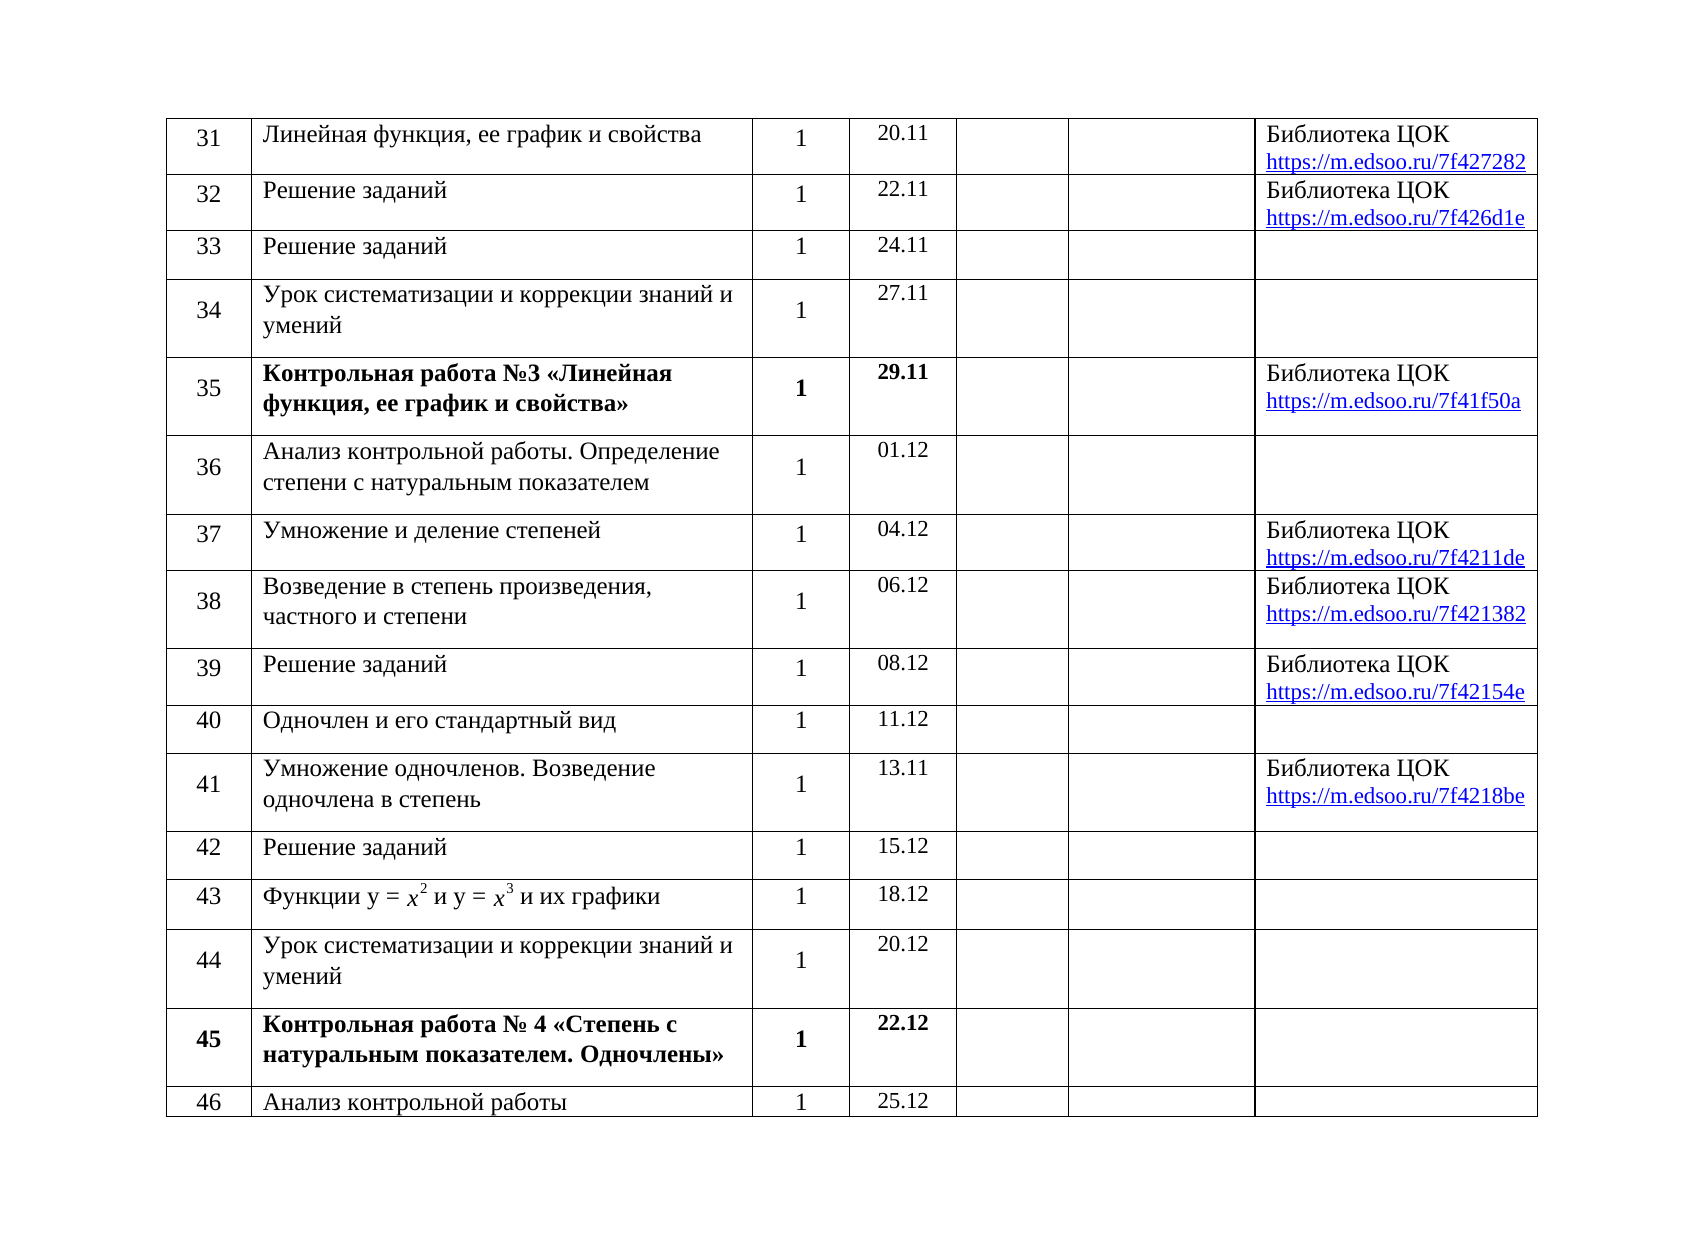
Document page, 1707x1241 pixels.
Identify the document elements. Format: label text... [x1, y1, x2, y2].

table_cell 32 [167, 175, 251, 230]
table_cell [957, 436, 1068, 514]
table_cell 43 [167, 880, 251, 929]
table_cell [1069, 231, 1254, 278]
table_cell [957, 649, 1068, 704]
table_cell 45 [167, 1009, 251, 1086]
table_cell 1 [753, 1087, 849, 1116]
table_cell 1 [753, 231, 849, 278]
table_cell 1 [753, 571, 849, 648]
table_cell Библиотека ЦОК https://m.edsoo.ru/7f41f50a [1256, 358, 1537, 435]
table_cell 22.11 [850, 175, 956, 230]
table_cell 08.12 [850, 649, 956, 704]
table_cell Возведение в степень произведения, частного и степени [252, 571, 752, 648]
table_cell 01.12 [850, 436, 956, 514]
table_cell 37 [167, 515, 251, 570]
table_cell 1 [753, 119, 849, 174]
table_cell 40 [167, 706, 251, 752]
table_cell 42 [167, 832, 251, 879]
table_cell [1069, 1009, 1254, 1086]
table_cell 11.12 [850, 706, 956, 752]
table_cell [957, 358, 1068, 435]
table_cell Решение заданий [252, 832, 752, 879]
table_cell [1069, 706, 1254, 752]
table_cell 1 [753, 280, 849, 357]
table_cell 18.12 [850, 880, 956, 929]
table_cell Контрольная работа №3 «Линейная функция, ее график и свойства» [252, 358, 752, 435]
table_cell Умножение одночленов. Возведение одночлена в степень [252, 754, 752, 831]
table_cell Решение заданий [252, 231, 752, 278]
table_cell 38 [167, 571, 251, 648]
table_cell [1256, 1009, 1537, 1086]
table_cell 13.11 [850, 754, 956, 831]
table_cell Решение заданий [252, 175, 752, 230]
table_cell [1256, 280, 1537, 357]
table_cell [957, 1009, 1068, 1086]
table_cell [1256, 436, 1537, 514]
table_cell [1256, 880, 1537, 929]
table_cell [1069, 1087, 1254, 1116]
table_cell Умножение и деление степеней [252, 515, 752, 570]
table_cell 24.11 [850, 231, 956, 278]
table_cell [1069, 436, 1254, 514]
table_cell [957, 515, 1068, 570]
table_cell [957, 119, 1068, 174]
table_cell 46 [167, 1087, 251, 1116]
table_cell [1069, 358, 1254, 435]
table_cell [1069, 515, 1254, 570]
table_cell [1069, 175, 1254, 230]
table_cell 33 [167, 231, 251, 278]
table_cell Одночлен и его стандартный вид [252, 706, 752, 752]
table_cell [1069, 930, 1254, 1008]
table_cell [1256, 832, 1537, 879]
table_cell Библиотека ЦОК https://m.edsoo.ru/7f4211de [1256, 515, 1537, 570]
table_cell 1 [753, 832, 849, 879]
table_cell [1256, 1087, 1537, 1116]
table_cell Библиотека ЦОК https://m.edsoo.ru/7f42154e [1256, 649, 1537, 704]
table_cell Библиотека ЦОК https://m.edsoo.ru/7f421382 [1256, 571, 1537, 648]
table_cell Функции y = и y = и их графики [252, 880, 752, 929]
table_cell [957, 280, 1068, 357]
table_cell 44 [167, 930, 251, 1008]
table_cell 27.11 [850, 280, 956, 357]
table_cell [1069, 280, 1254, 357]
table_cell 1 [753, 515, 849, 570]
table_cell [957, 754, 1068, 831]
table_cell Библиотека ЦОК https://m.edsoo.ru/7f4218be [1256, 754, 1537, 831]
table_cell Решение заданий [252, 649, 752, 704]
table_cell 1 [753, 649, 849, 704]
table_cell [1069, 832, 1254, 879]
table_cell 31 [167, 119, 251, 174]
table_cell [957, 571, 1068, 648]
table_cell 20.12 [850, 930, 956, 1008]
table_cell 15.12 [850, 832, 956, 879]
table_cell 1 [753, 880, 849, 929]
table_cell [1069, 754, 1254, 831]
table_cell Урок систематизации и коррекции знаний и умений [252, 930, 752, 1008]
table_cell Урок систематизации и коррекции знаний и умений [252, 280, 752, 357]
table_cell Анализ контрольной работы. Определение степени с натуральным показателем [252, 436, 752, 514]
table_cell Библиотека ЦОК https://m.edsoo.ru/7f427282 [1256, 119, 1537, 174]
table_cell [957, 832, 1068, 879]
table_cell 1 [753, 175, 849, 230]
table_cell 39 [167, 649, 251, 704]
table_cell 1 [753, 1009, 849, 1086]
table_cell 22.12 [850, 1009, 956, 1086]
table_cell [1256, 231, 1537, 278]
table_cell 1 [753, 358, 849, 435]
table_cell Контрольная работа № 4 «Степень с натуральным показателем. Одночлены» [252, 1009, 752, 1086]
table_cell [957, 930, 1068, 1008]
table_cell Линейная функция, ее график и свойства [252, 119, 752, 174]
table_cell 1 [753, 930, 849, 1008]
table_cell [1256, 706, 1537, 752]
table_cell 20.11 [850, 119, 956, 174]
table_cell 34 [167, 280, 251, 357]
table_cell 29.11 [850, 358, 956, 435]
table_cell [1069, 119, 1254, 174]
table_cell 41 [167, 754, 251, 831]
table_cell 1 [753, 754, 849, 831]
table_cell Библиотека ЦОК https://m.edsoo.ru/7f426d1e [1256, 175, 1537, 230]
table_cell [957, 706, 1068, 752]
table_cell 25.12 [850, 1087, 956, 1116]
table_cell 1 [753, 706, 849, 752]
table_cell [957, 231, 1068, 278]
table_cell [1256, 930, 1537, 1008]
table_cell 36 [167, 436, 251, 514]
table_cell [957, 1087, 1068, 1116]
table_cell 04.12 [850, 515, 956, 570]
table_cell [1069, 571, 1254, 648]
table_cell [252, 1087, 752, 1116]
table_cell [957, 880, 1068, 929]
table_cell [1069, 880, 1254, 929]
table_cell [1069, 649, 1254, 704]
table_cell [957, 175, 1068, 230]
table_cell 35 [167, 358, 251, 435]
table_cell 1 [753, 436, 849, 514]
table_cell 06.12 [850, 571, 956, 648]
